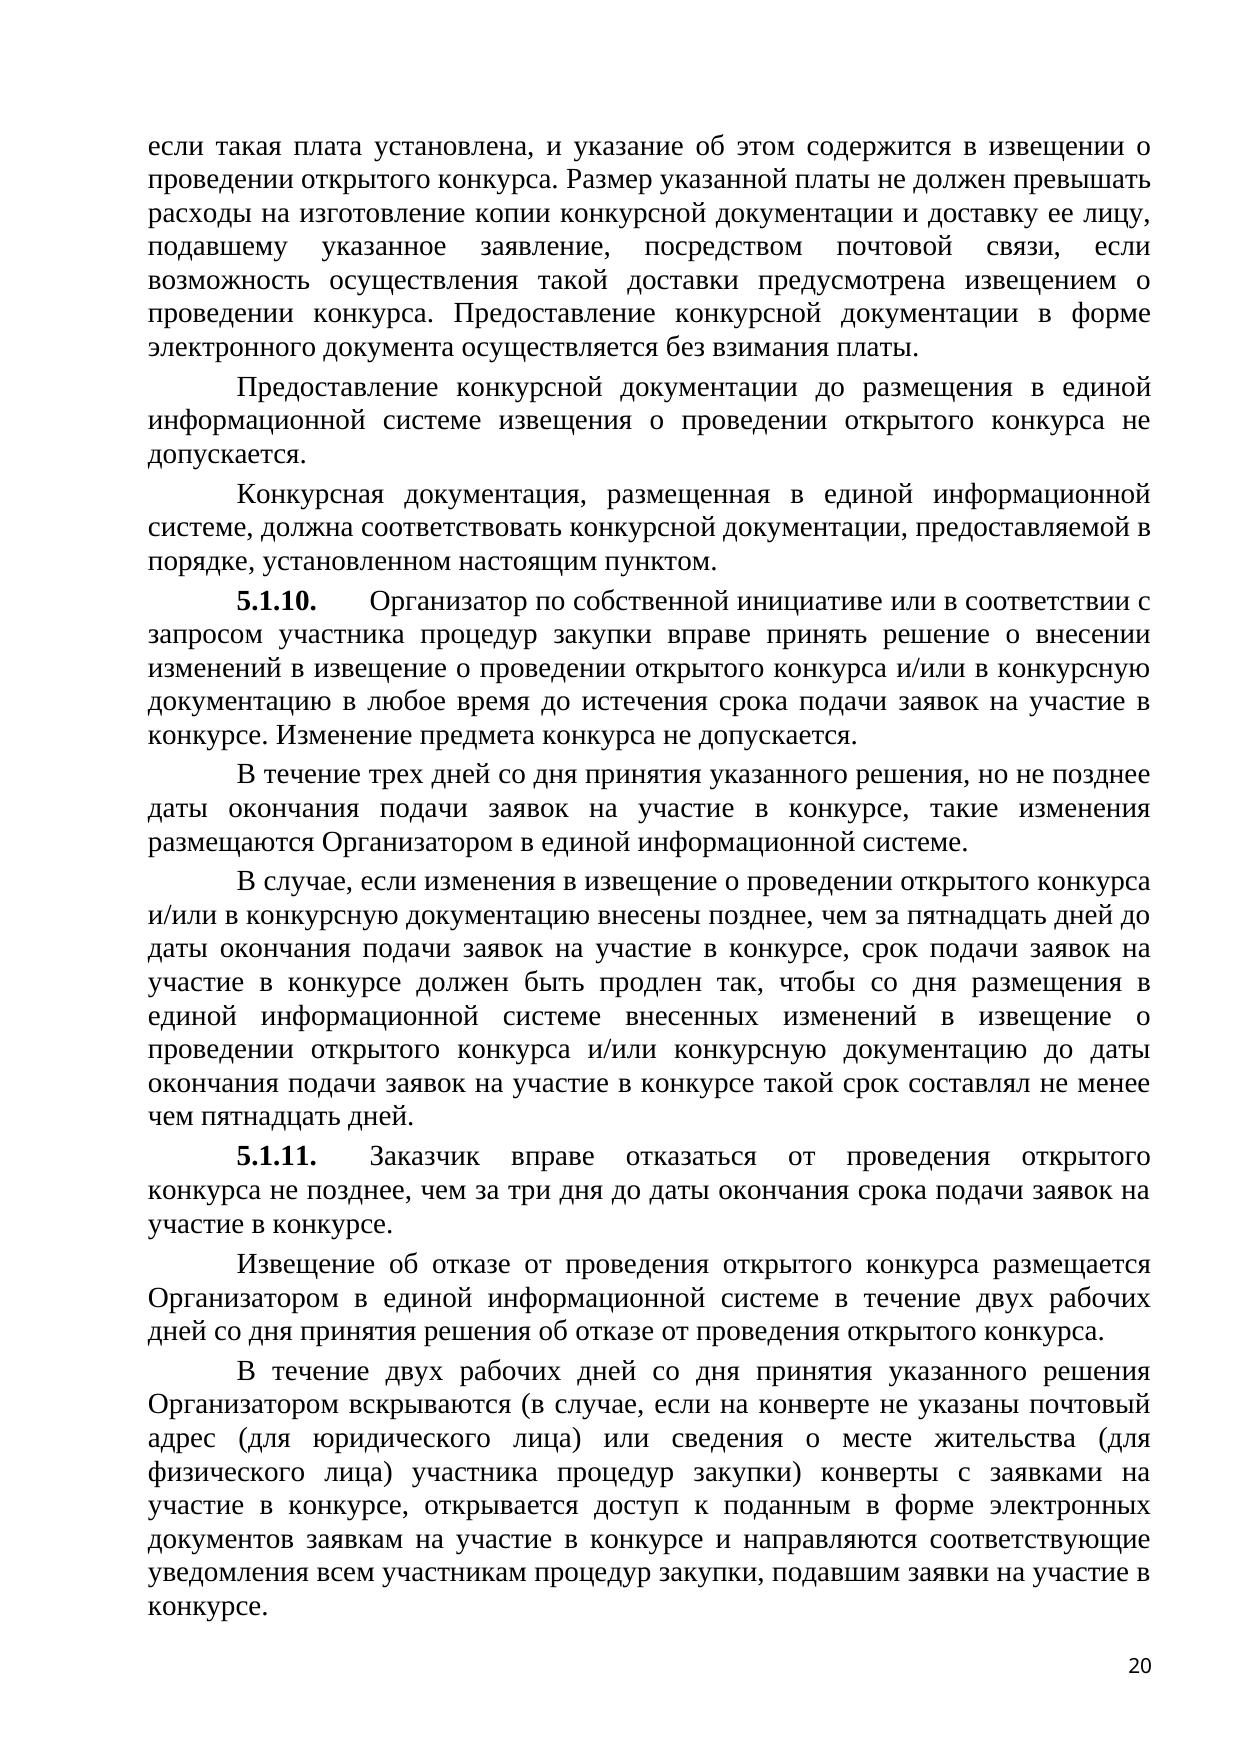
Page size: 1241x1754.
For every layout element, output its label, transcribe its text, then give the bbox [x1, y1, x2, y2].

text В случае, если изменения в извещение о проведении открытого конкурса и/или в конкурсную документацию внесены позднее, чем за пятнадцать дней до даты окончания подачи заявок на участие в конкурсе, срок подачи заявок на участие в конкурсе должен быть продлен так, чтобы со дня размещения в единой информационной системе внесенных изменений в извещение о проведении открытого конкурса и/или конкурсную документацию до даты окончания подачи заявок на участие в конкурсе такой срок составлял не менее чем пятнадцать дней. [148, 864, 1152, 1132]
text В течение двух рабочих дней со дня принятия указанного решения Организатором вскрываются (в случае, если на конверте не указаны почтовый адрес (для юридического лица) или сведения о месте жительства (для физического лица) участника процедур закупки) конверты с заявками на участие в конкурсе, открывается доступ к поданным в форме электронных документов заявкам на участие в конкурсе и направляются соответствующие уведомления всем участникам процедур закупки, подавшим заявки на участие в конкурсе. [148, 1353, 1152, 1622]
text Извещение об отказе от проведения открытого конкурса размещается Организатором в единой информационной системе в течение двух рабочих дней со дня принятия решения об отказе от проведения открытого конкурса. [148, 1247, 1152, 1347]
text Предоставление конкурсной документации до размещения в единой информационной системе извещения о проведении открытого конкурса не допускается. [148, 369, 1152, 470]
text В течение трех дней со дня принятия указанного решения, но не позднее даты окончания подачи заявок на участие в конкурсе, такие изменения размещаются Организатором в единой информационной системе. [148, 757, 1152, 858]
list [148, 128, 1152, 363]
list Заказчик вправе отказаться от проведения открытого конкурса не позднее, чем за три дня до даты окончания срока подачи заявок на участие в конкурсе. [148, 1138, 1152, 1240]
text Конкурсная документация, размещенная в единой информационной системе, должна соответствовать конкурсной документации, предоставляемой в порядке, установленном настоящим пунктом. [148, 476, 1152, 577]
list Организатор по собственной инициативе или в соответствии с запросом участника процедур закупки вправе принять решение о внесении изменений в извещение о проведении открытого конкурса и/или в конкурсную документацию в любое время до истечения срока подачи заявок на участие в конкурсе. Изменение предмета конкурса не допускается. [148, 583, 1152, 751]
